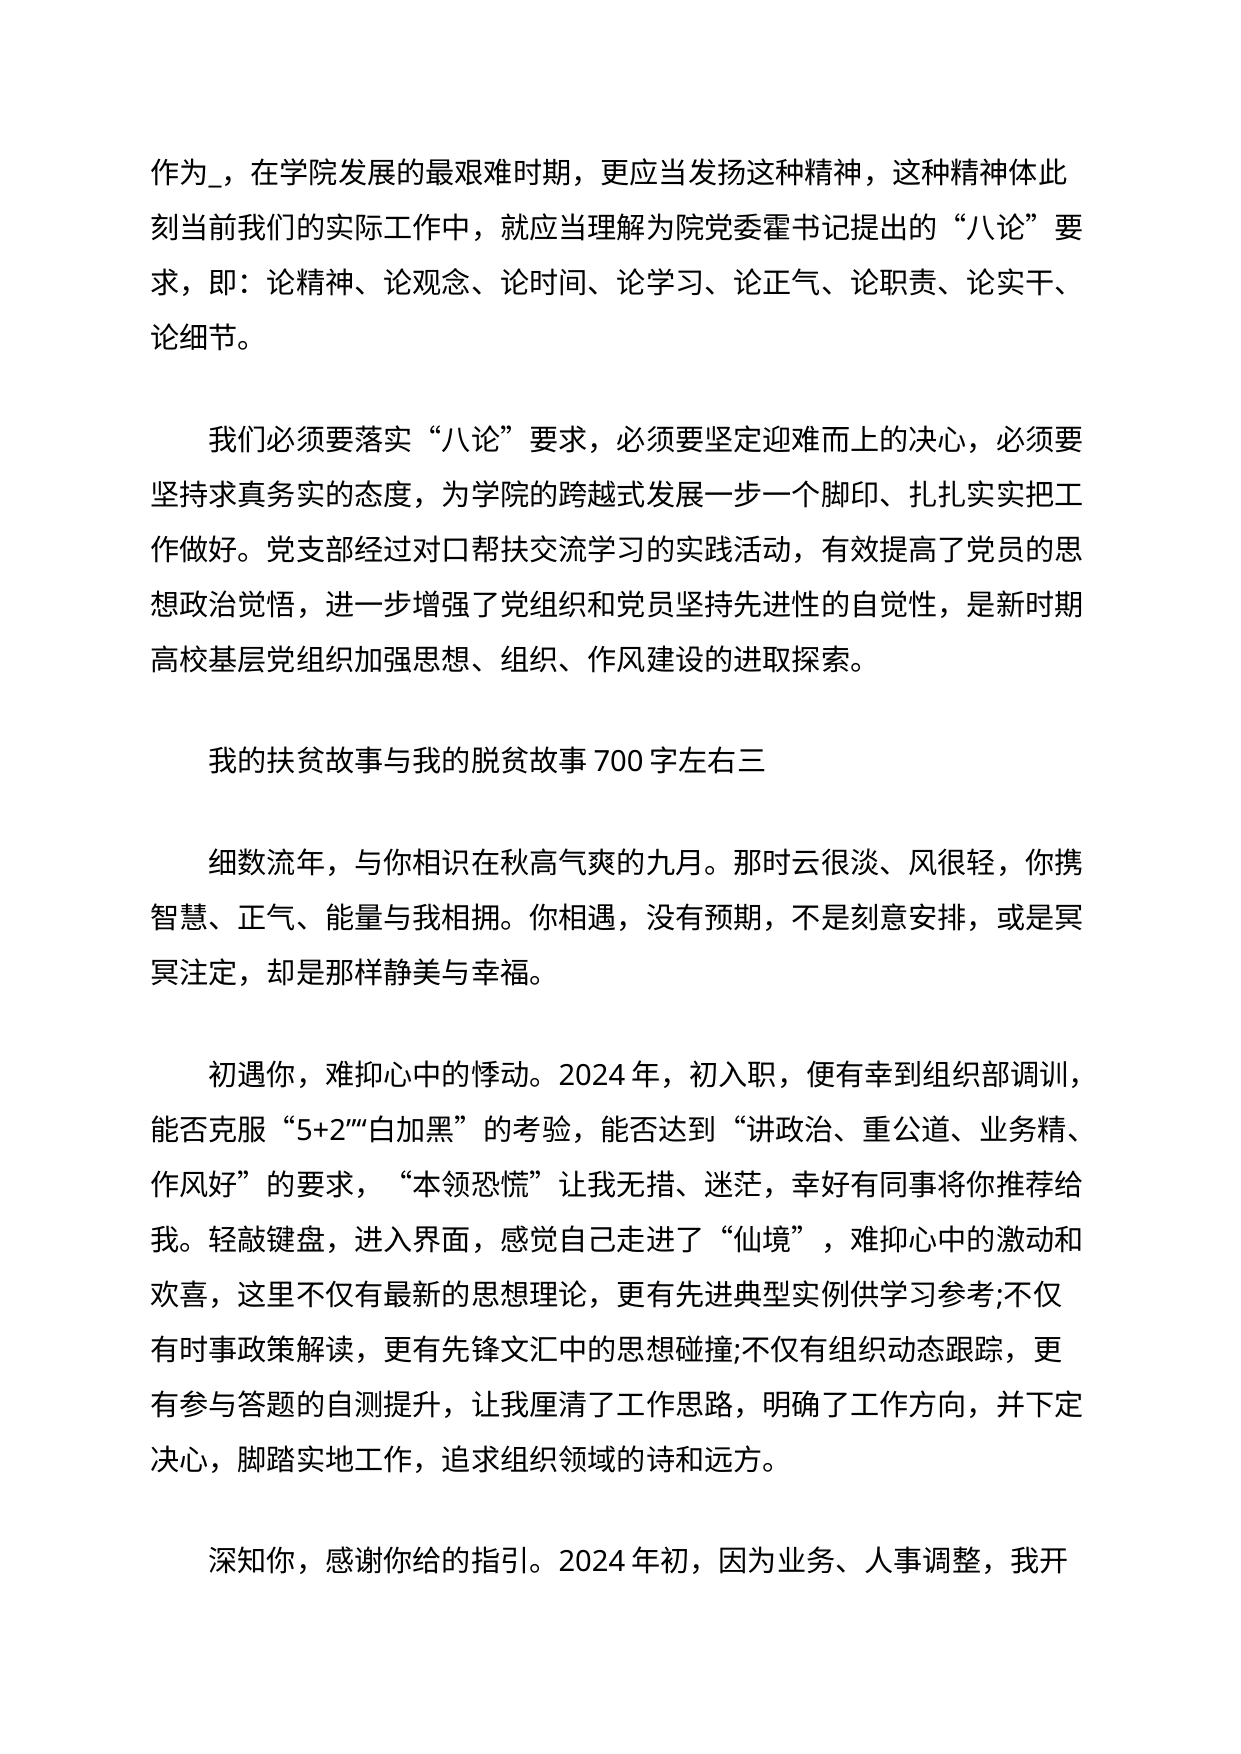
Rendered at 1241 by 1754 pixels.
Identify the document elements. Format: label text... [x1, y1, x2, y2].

text 细数流年，与你相识在秋高气爽的九月。那时云很淡、风很轻，你携智慧、正气、能量与我相拥。你相遇，没有预期，不是刻意安排，或是冥冥注定，却是那样静美与幸福。 [150, 840, 1090, 992]
text 我们必须要落实“八论”要求，必须要坚定迎难而上的决心，必须要坚持求真务实的态度，为学院的跨越式发展一步一个脚印、扎扎实实把工作做好。党支部经过对口帮扶交流学习的实践活动，有效提高了党员的思想政治觉悟，进一步增强了党组织和党员坚持先进性的自觉性，是新时期高校基层党组织加强思想、组织、作风建设的进取探索。 [150, 417, 1090, 678]
text 初遇你，难抑心中的悸动。2024年，初入职，便有幸到组织部调训，能否克服“5+2”“白加黑”的考验，能否达到“讲政治、重公道、业务精、作风好”的要求，“本领恐慌”让我无措、迷茫，幸好有同事将你推荐给我。轻敲键盘，进入界面，感觉自己走进了“仙境”，难抑心中的激动和欢喜，这里不仅有最新的思想理论，更有先进典型实例供学习参考;不仅有时事政策解读，更有先锋文汇中的思想碰撞;不仅有组织动态跟踪，更有参与答题的自测提升，让我厘清了工作思路，明确了工作方向，并下定决心，脚踏实地工作，追求组织领域的诗和远方。 [150, 1051, 1090, 1478]
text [150, 1538, 1090, 1580]
text 我的扶贫故事与我的脱贫故事700字左右三 [150, 738, 1090, 780]
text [150, 150, 1090, 357]
